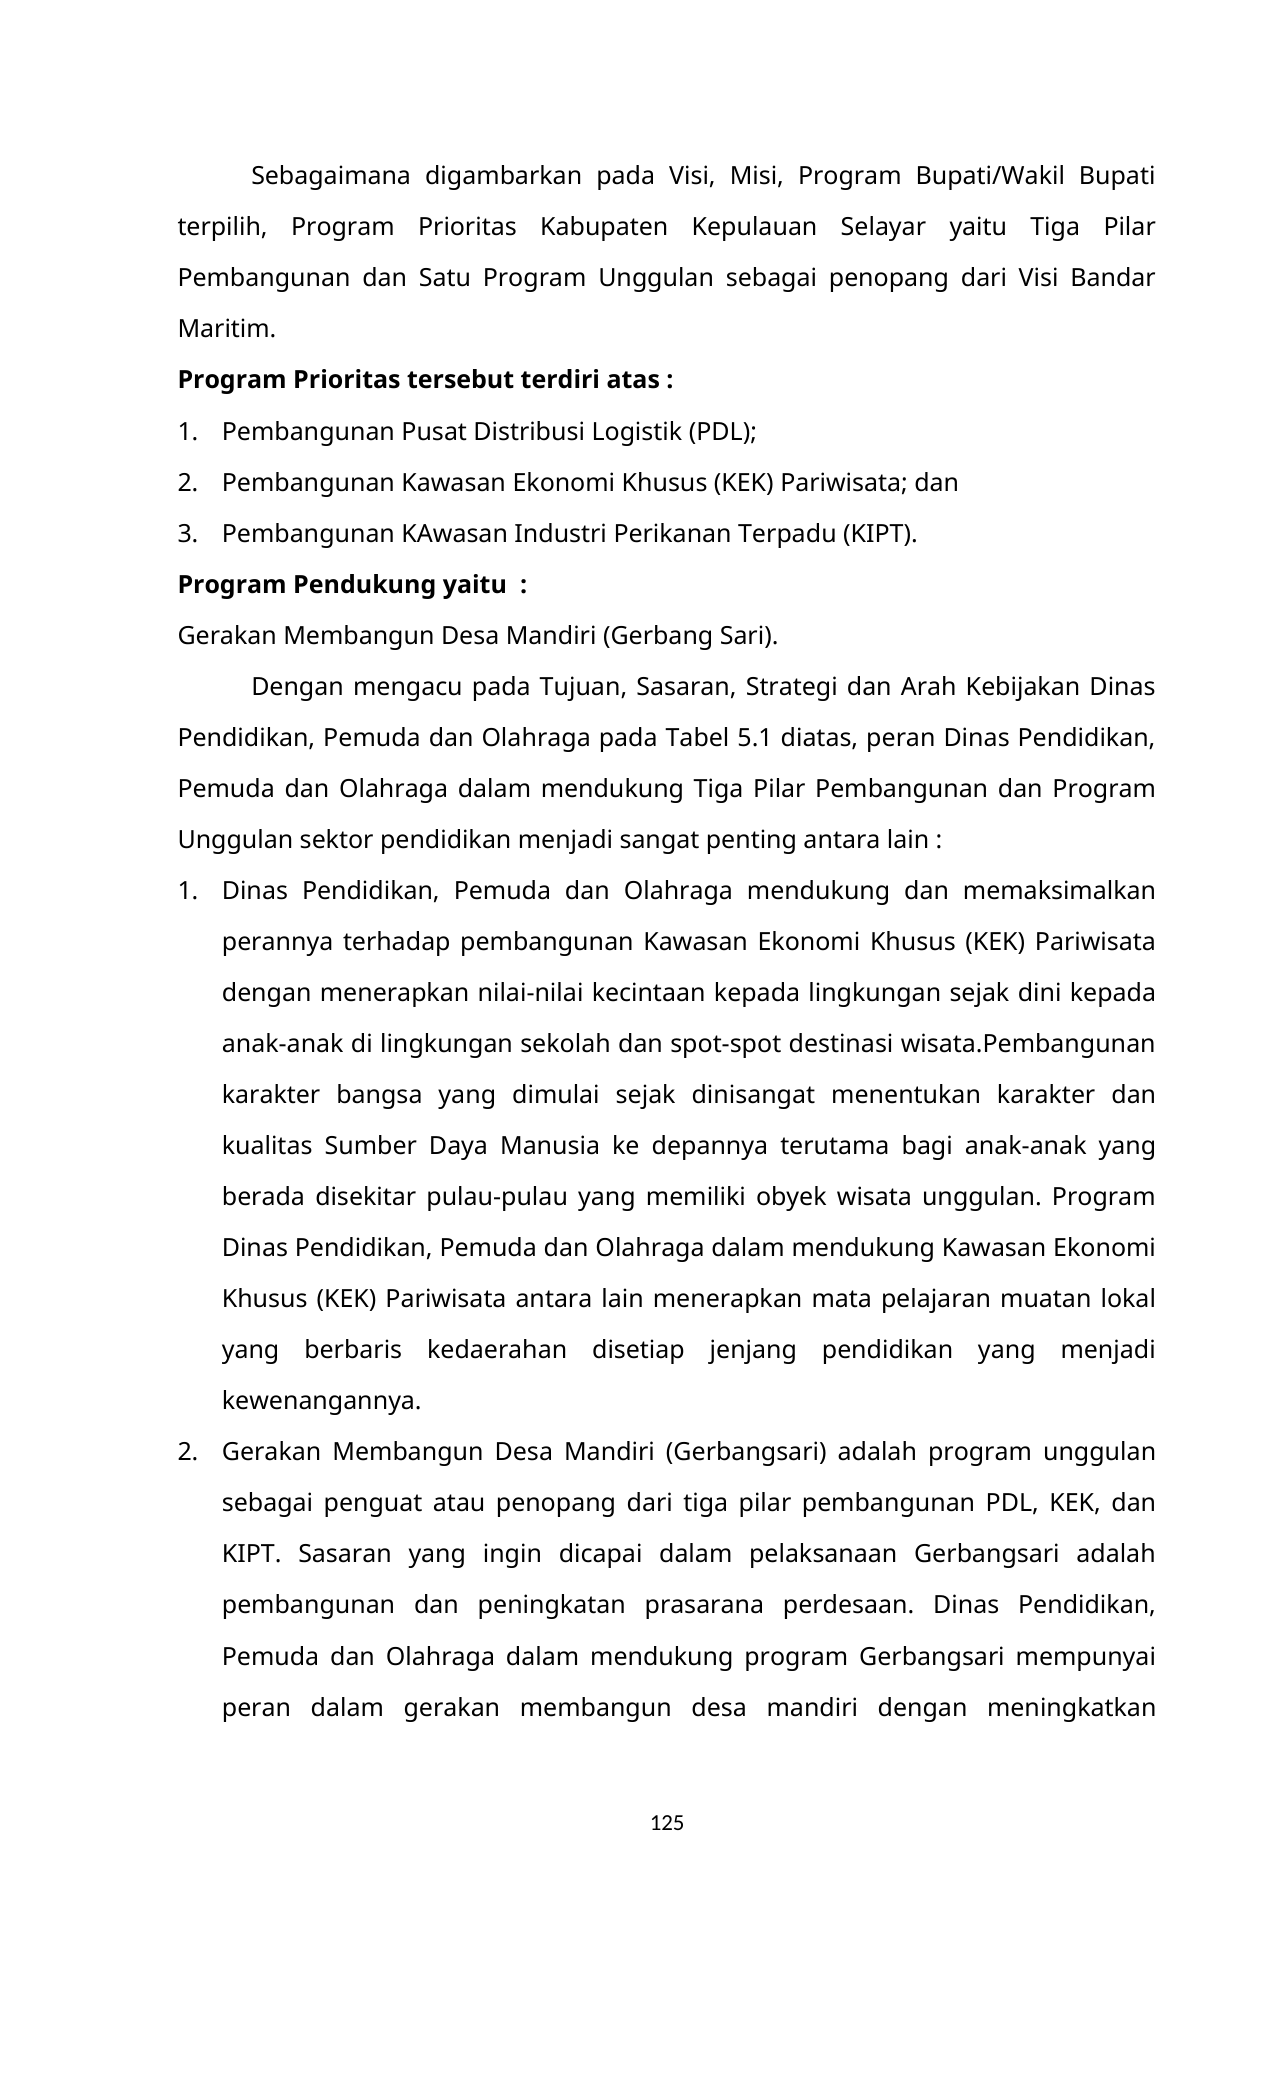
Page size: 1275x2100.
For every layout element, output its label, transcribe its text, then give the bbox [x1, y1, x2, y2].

list Pembangunan KAwasan Industri Perikanan Terpadu (KIPT). [177, 515, 1157, 549]
text Dengan mengacu pada Tujuan, Sasaran, Strategi dan Arah Kebijakan Dinas Pendidikan, Pemuda dan Olahraga pada Tabel 5.1 diatas, peran Dinas Pendidikan, Pemuda dan Olahraga dalam mendukung Tiga Pilar Pembangunan dan Program Unggulan sektor pendidikan menjadi sangat penting antara lain : [177, 668, 1157, 856]
list Pembangunan Pusat Distribusi Logistik (PDL); [177, 413, 1157, 447]
text Sebagaimana digambarkan pada Visi, Misi, Program Bupati/Wakil Bupati terpilih, Program Prioritas Kabupaten Kepulauan Selayar yaitu Tiga Pilar Pembangunan dan Satu Program Unggulan sebagai penopang dari Visi Bandar Maritim. [177, 158, 1157, 345]
text Program Prioritas tersebut terdiri atas : [177, 362, 1157, 396]
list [177, 1434, 1157, 1723]
list Pembangunan Kawasan Ekonomi Khusus (KEK) Pariwisata; dan [177, 464, 1157, 498]
text Gerakan Membangun Desa Mandiri (Gerbang Sari). [177, 617, 1157, 651]
list Dinas Pendidikan, Pemuda dan Olahraga mendukung dan memaksimalkan perannya terhadap pembangunan Kawasan Ekonomi Khusus (KEK) Pariwisata dengan menerapkan nilai-nilai kecintaan kepada lingkungan sejak dini kepada anak-anak di lingkungan sekolah dan spot-spot destinasi wisata.Pembangunan karakter bangsa yang dimulai sejak dinisangat menentukan karakter dan kualitas Sumber Daya Manusia ke depannya terutama bagi anak-anak yang berada disekitar pulau-pulau yang memiliki obyek wisata unggulan. Program Dinas Pendidikan, Pemuda dan Olahraga dalam mendukung Kawasan Ekonomi Khusus (KEK) Pariwisata antara lain menerapkan mata pelajaran muatan lokal yang berbaris kedaerahan disetiap jenjang pendidikan yang menjadi kewenangannya. [177, 872, 1157, 1417]
text Program Pendukung yaitu : [177, 566, 1157, 600]
